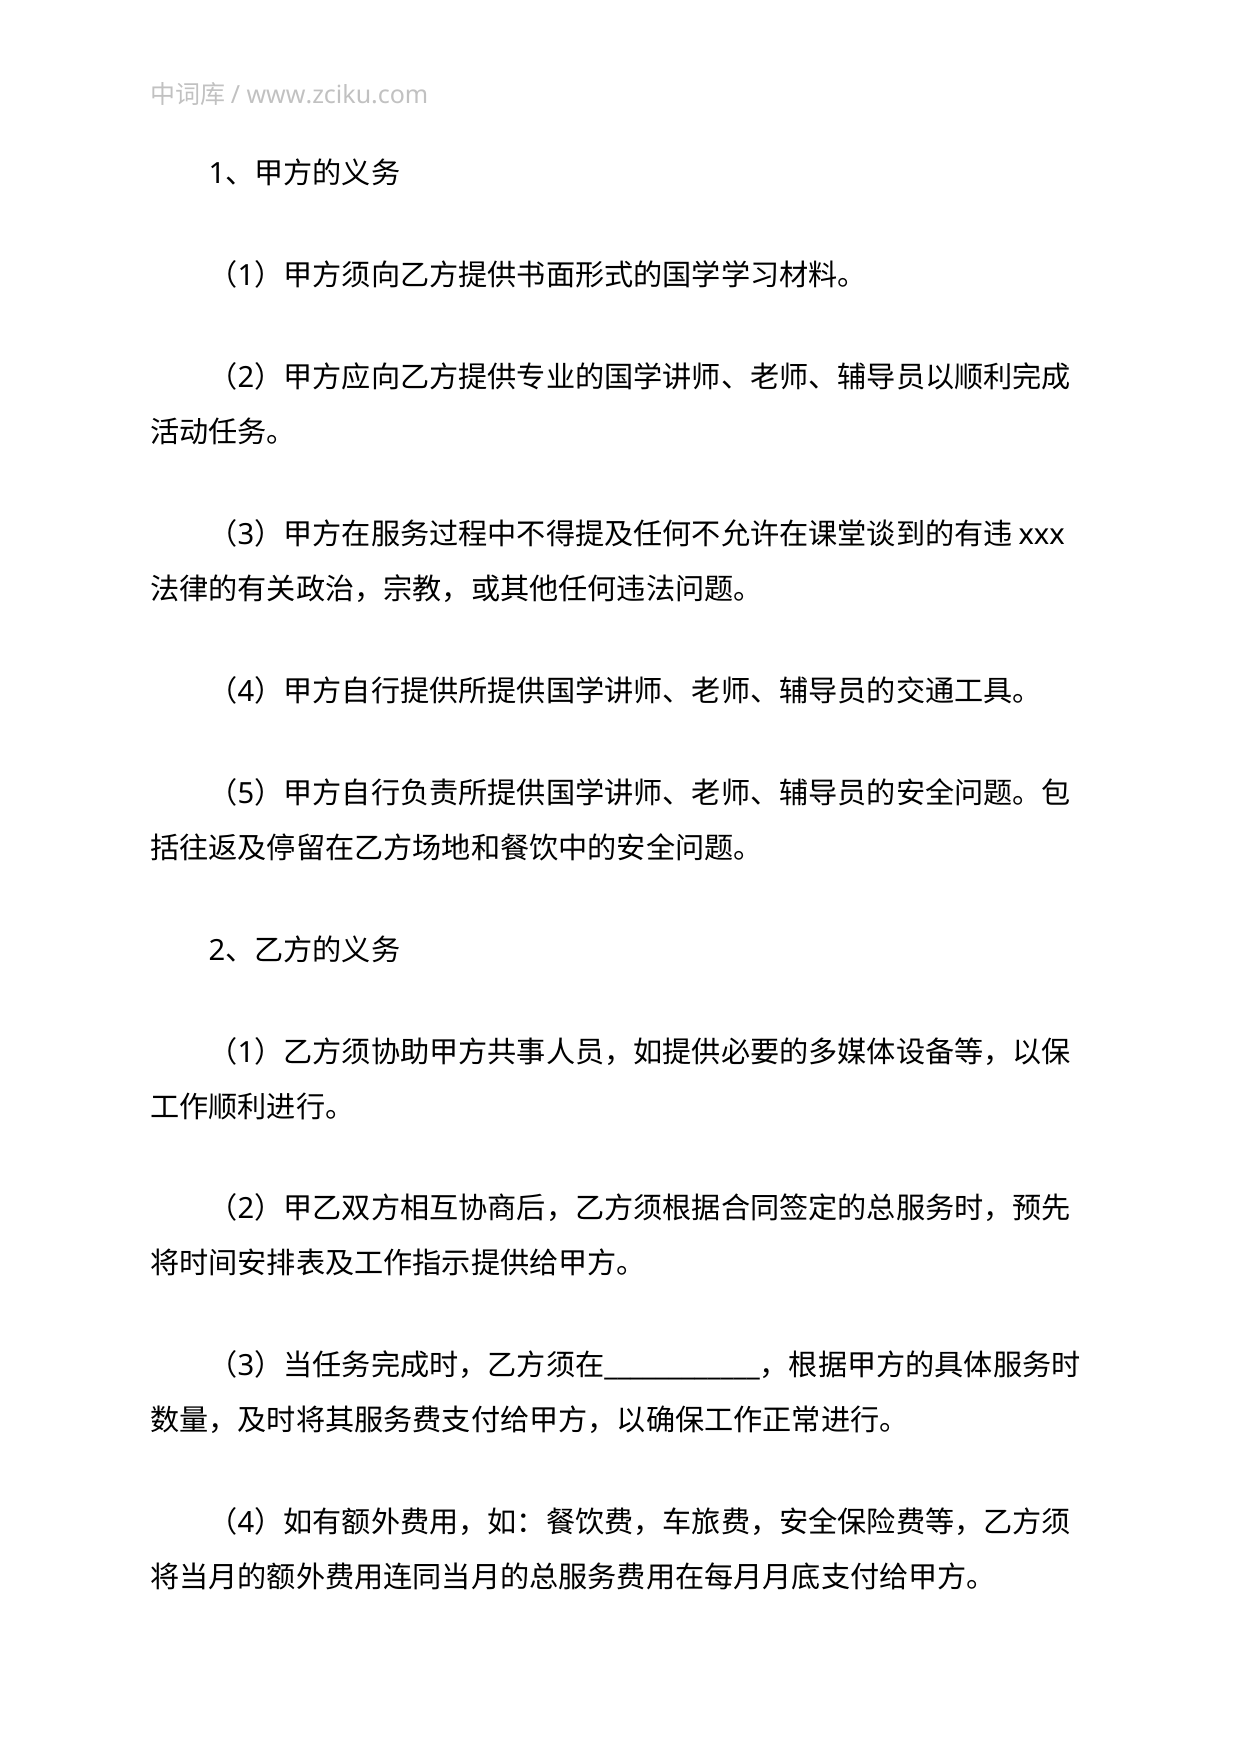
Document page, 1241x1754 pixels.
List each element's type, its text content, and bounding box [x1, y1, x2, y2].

text （3）当任务完成时，乙方须在____________，根据甲方的具体服务时数量，及时将其服务费支付给甲方，以确保工作正常进行。 [150, 1342, 1090, 1439]
text （4）甲方自行提供所提供国学讲师、老师、辅导员的交通工具。 [150, 667, 1090, 710]
text （3）甲方在服务过程中不得提及任何不允许在课堂谈到的有违xxx法律的有关政治，宗教，或其他任何违法问题。 [150, 511, 1090, 608]
text （2）甲方应向乙方提供专业的国学讲师、老师、辅导员以顺利完成活动任务。 [150, 354, 1090, 451]
text （5）甲方自行负责所提供国学讲师、老师、辅导员的安全问题。包括往返及停留在乙方场地和餐饮中的安全问题。 [150, 769, 1090, 867]
text （2）甲乙双方相互协商后，乙方须根据合同签定的总服务时，预先将时间安排表及工作指示提供给甲方。 [150, 1185, 1090, 1282]
text 2、乙方的义务 [150, 926, 1090, 969]
text （1）乙方须协助甲方共事人员，如提供必要的多媒体设备等，以保工作顺利进行。 [150, 1028, 1090, 1126]
text 1、甲方的义务 [150, 150, 1090, 192]
text （1）甲方须向乙方提供书面形式的国学学习材料。 [150, 252, 1090, 294]
text （4）如有额外费用，如：餐饮费，车旅费，安全保险费等，乙方须将当月的额外费用连同当月的总服务费用在每月月底支付给甲方。 [150, 1498, 1090, 1596]
